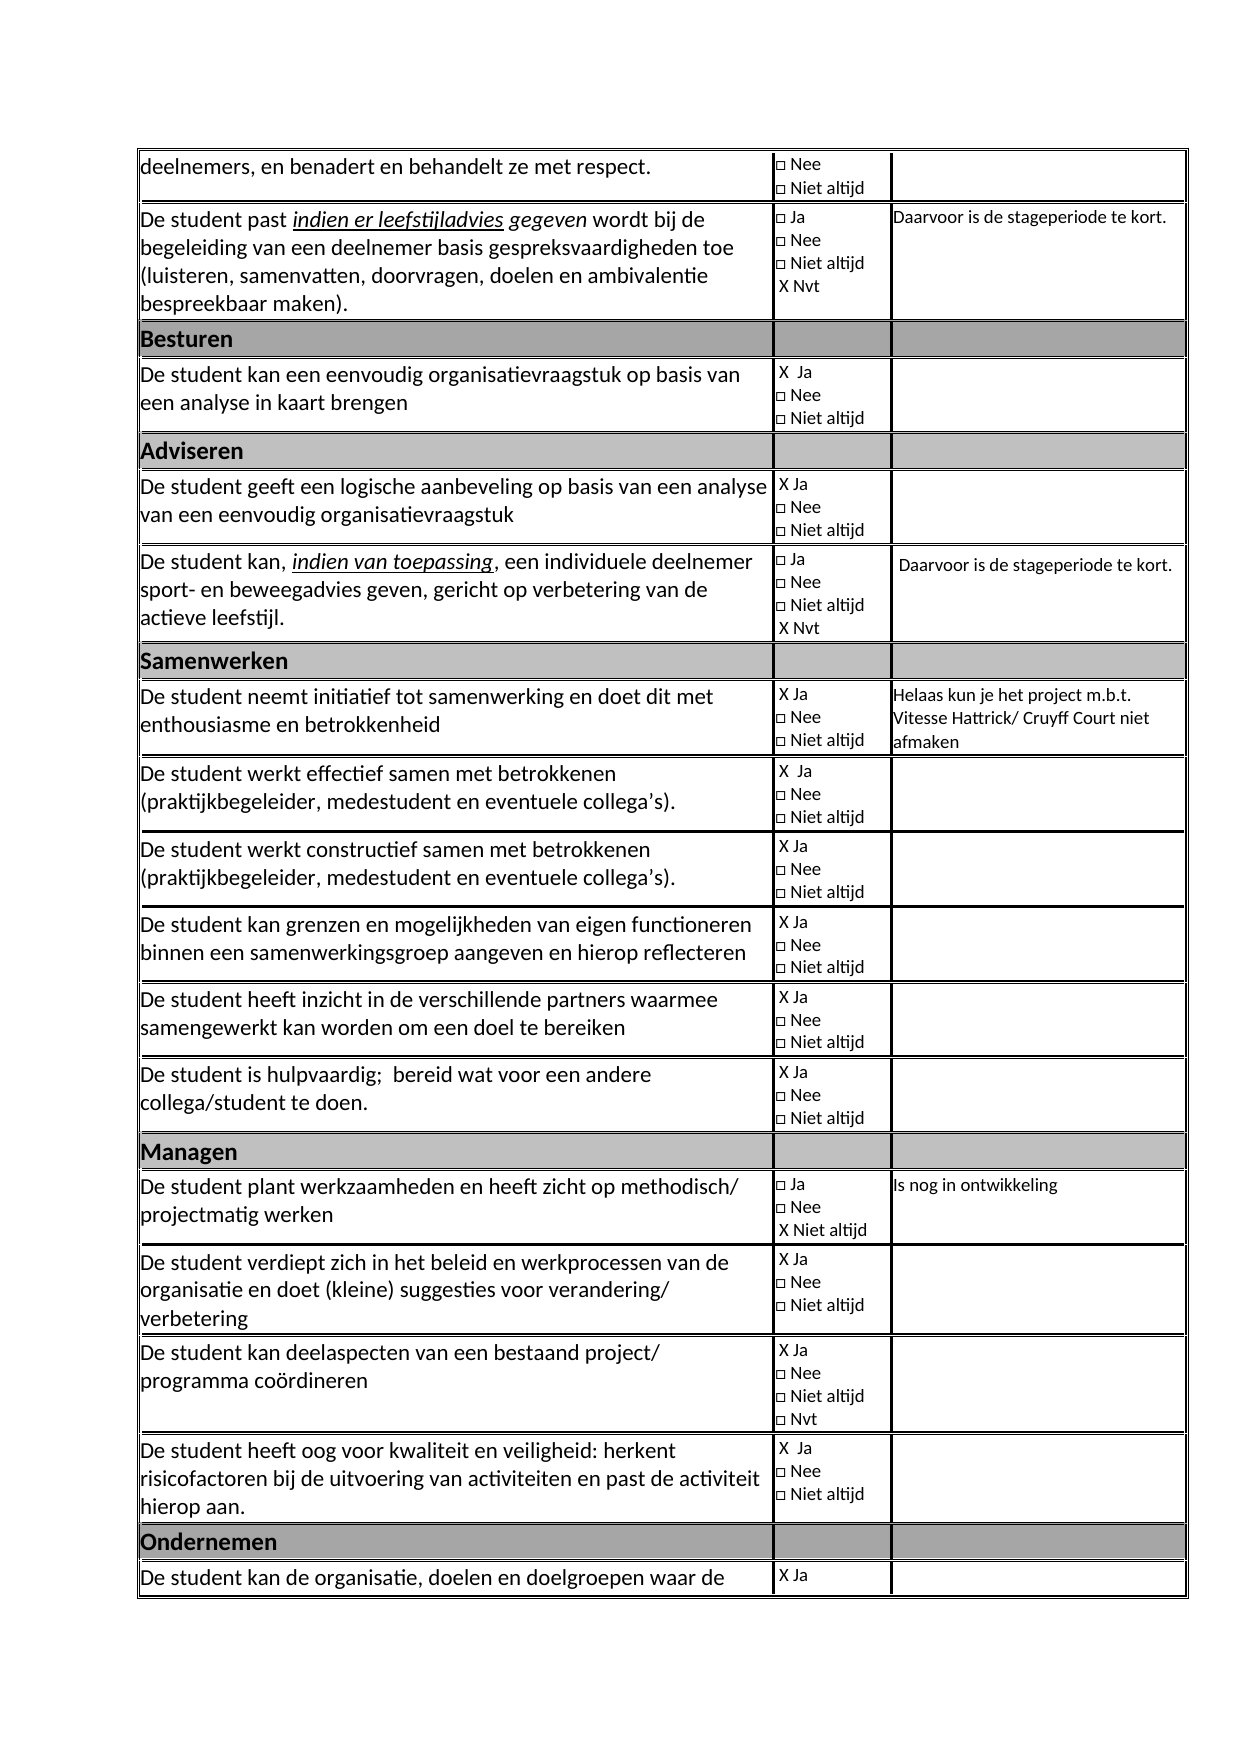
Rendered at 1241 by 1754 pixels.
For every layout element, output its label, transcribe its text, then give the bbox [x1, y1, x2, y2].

table_cell [893, 754, 1186, 830]
table_cell □ Ja □ Nee □ Niet altijd X Nvt [775, 546, 890, 641]
table_cell [775, 644, 890, 678]
table_cell Is nog in ontwikkeling [891, 1168, 1187, 1243]
table_cell [893, 1333, 1186, 1431]
table_cell De student kan grenzen en mogelijkheden van eigen functioneren binnen een samenwerkingsgroep aangeven en hierop reflecteren [140, 905, 772, 980]
table_cell De student werkt constructief samen met betrokkenen (praktijkbegeleider, medestudent en eventuele collega’s). [140, 830, 772, 905]
table_cell [775, 1525, 890, 1558]
table_cell De student plant werkzaamheden en heeft zicht op methodisch/ projectmatig werken [138, 1168, 773, 1243]
table_cell [891, 468, 1187, 543]
table_cell X Ja □ Nee □ Niet altijd [775, 1246, 890, 1333]
table_cell De student heeft oog voor kwaliteit en veiligheid: herkent risicofactoren bij de uitvoering van activiteiten en past de activiteit hierop aan. [140, 1431, 772, 1522]
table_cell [140, 1559, 773, 1595]
table_cell □ Ja □ Nee X Niet altijd [775, 1171, 890, 1243]
table_cell X Ja □ Nee □ Niet altijd [775, 984, 890, 1055]
table_cell De student past indien er leefstijladvies gegeven wordt bij de begeleiding van een deelnemer basis gespreksvaardigheden toe (luisteren, samenvatten, doorvragen, doelen en ambivalentie bespreekbaar maken). [140, 200, 772, 319]
table_cell Samenwerken [138, 641, 773, 678]
table_cell [893, 830, 1185, 905]
table_cell [893, 905, 1185, 980]
table_cell X Ja □ Nee □ Niet altijd □ Nvt [775, 1337, 890, 1431]
table_cell [893, 980, 1186, 1055]
table_cell X Ja □ Nee □ Niet altijd [775, 908, 890, 980]
table_cell Ondernemen [138, 1522, 773, 1558]
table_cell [773, 151, 891, 200]
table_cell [773, 1562, 891, 1595]
table_cell Daarvoor is de stageperiode te kort. [893, 200, 1186, 319]
table_cell [891, 1131, 1187, 1168]
table_cell Adviseren [138, 431, 773, 468]
table_cell De student neemt initiatief tot samenwerking en doet dit met enthousiasme en betrokkenheid [138, 678, 773, 754]
table_cell X Ja □ Nee □ Niet altijd [775, 758, 890, 830]
table_cell X Ja □ Nee □ Niet altijd [775, 1059, 890, 1131]
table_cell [140, 151, 773, 200]
table_cell [893, 1243, 1187, 1333]
table_cell [893, 1431, 1186, 1522]
table_cell X Ja □ Nee □ Niet altijd [775, 833, 890, 905]
table_cell De student geeft een logische aanbeveling op basis van een analyse van een eenvoudig organisatievraagstuk [138, 468, 773, 543]
table_cell [891, 431, 1187, 468]
table_cell [775, 434, 890, 468]
table_cell [775, 322, 890, 356]
table_cell De student heeft inzicht in de verschillende partners waarmee samengewerkt kan worden om een doel te bereiken [140, 980, 772, 1055]
table_cell [891, 319, 1187, 356]
table_cell [891, 151, 1185, 200]
table_cell De student kan deelaspecten van een bestaand project/ programma coördineren [140, 1333, 772, 1431]
table_cell De student verdiept zich in het beleid en werkprocessen van de organisatie en doet (kleine) suggesties voor verandering/ verbetering [138, 1243, 772, 1333]
table_cell Besturen [138, 319, 773, 356]
table_cell De student is hulpvaardig; bereid wat voor een andere collega/student te doen. [140, 1055, 772, 1131]
table_cell X Ja □ Nee □ Niet altijd [775, 359, 890, 431]
table_cell De student kan een eenvoudig organisatievraagstuk op basis van een analyse in kaart brengen [138, 356, 773, 431]
table_cell De student werkt effectief samen met betrokkenen (praktijkbegeleider, medestudent en eventuele collega’s). [140, 754, 772, 830]
table_cell [893, 1055, 1186, 1131]
table_cell X Ja □ Nee □ Niet altijd [775, 1435, 890, 1522]
table_cell Managen [138, 1131, 773, 1168]
table_cell [891, 1559, 1186, 1595]
table_cell [775, 1134, 890, 1168]
table_cell [891, 641, 1187, 678]
table_cell [891, 356, 1187, 431]
table_cell X Ja □ Nee □ Niet altijd [775, 681, 890, 754]
table_cell X Ja □ Nee □ Niet altijd [775, 471, 890, 543]
table_cell [891, 1522, 1187, 1558]
table_cell De student kan, indien van toepassing, een individuele deelnemer sport- en beweegadvies geven, gericht op verbetering van de actieve leefstijl. [138, 543, 773, 641]
table_cell Daarvoor is de stageperiode te kort. [891, 543, 1187, 641]
table_cell Helaas kun je het project m.b.t. Vitesse Hattrick/ Cruyff Court niet afmaken [891, 678, 1187, 754]
table_cell □ Ja □ Nee □ Niet altijd X Nvt [775, 204, 890, 319]
